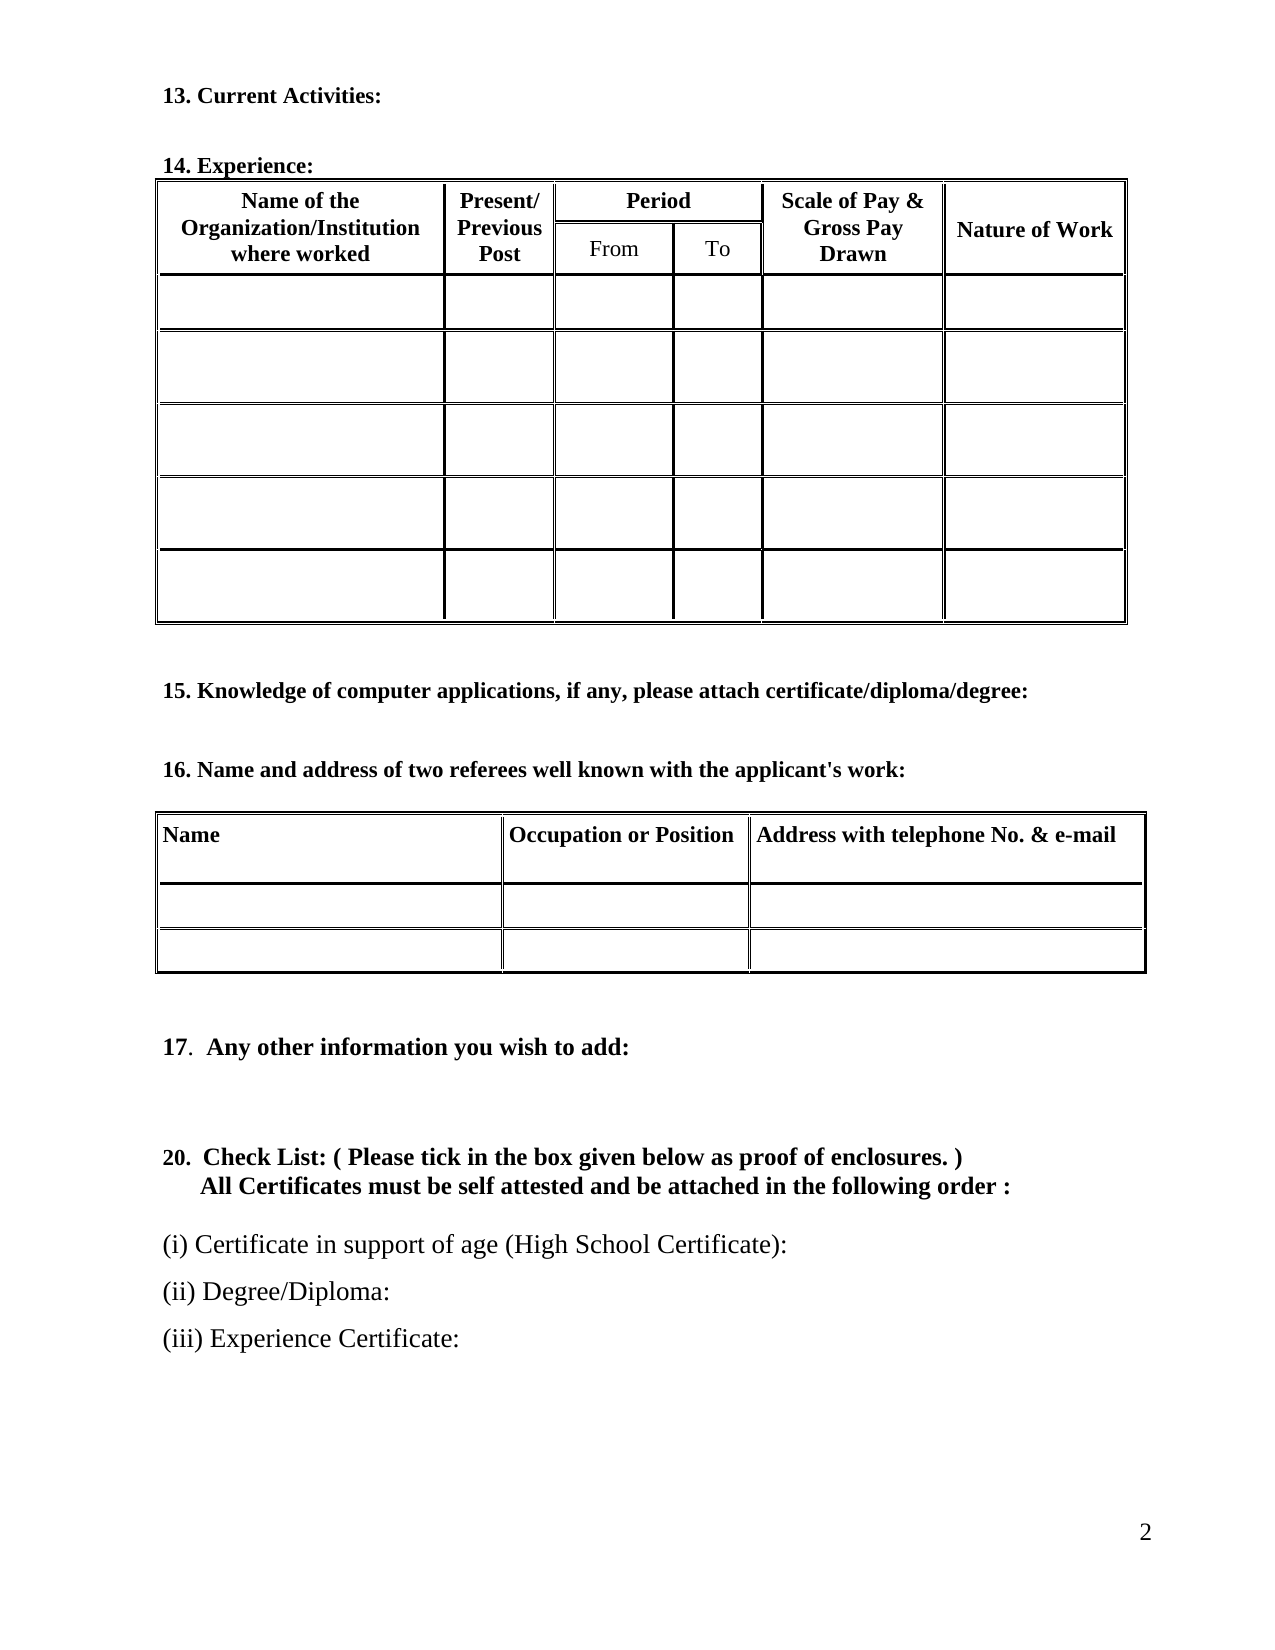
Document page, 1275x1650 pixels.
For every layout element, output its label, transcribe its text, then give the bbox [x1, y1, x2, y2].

table_cell [764, 332, 942, 401]
table_cell [946, 328, 1125, 401]
table_cell [156, 273, 443, 328]
table_cell [675, 276, 761, 328]
table_cell [675, 332, 761, 401]
table_cell [556, 405, 672, 475]
table_cell [764, 276, 942, 328]
table_header Occupation or Position [503, 815, 750, 882]
table_cell [673, 551, 762, 621]
table_cell [764, 478, 942, 548]
table_header Name of the Organization/Institution where worked [158, 182, 444, 273]
text 15. Knowledge of computer applications, if any, please attach certificate/diploma/degree: [162, 677, 1152, 703]
table_cell [504, 885, 748, 927]
text 13. Current Activities: [162, 82, 1152, 109]
table_cell [944, 475, 1126, 548]
table_cell [158, 328, 443, 401]
table_cell [751, 882, 1144, 927]
table_header Period [555, 180, 762, 220]
table_cell [556, 478, 672, 548]
text 14. Experience: [162, 152, 1152, 178]
text 17. Any other information you wish to add: [162, 1032, 1152, 1061]
table_cell [444, 551, 555, 621]
table_cell [946, 401, 1125, 475]
text (i) Certificate in support of age (High School Certificate): [162, 1228, 1152, 1259]
table_cell [555, 551, 673, 621]
table_cell [944, 548, 1126, 621]
table_header Present/ Previous Post [444, 182, 555, 273]
table_cell [762, 548, 944, 621]
table_cell [446, 276, 553, 328]
table_header Name [158, 815, 502, 882]
text 20. Check List: ( Please tick in the box given below as proof of enclosures. ) [162, 1142, 1152, 1171]
table_cell [675, 478, 761, 548]
text (ii) Degree/Diploma: [162, 1275, 1152, 1306]
table_cell [158, 882, 501, 927]
table_cell [156, 548, 444, 621]
table_cell [750, 927, 1146, 971]
table_cell [156, 927, 502, 971]
text (iii) Experience Certificate: [162, 1322, 1152, 1353]
table_cell [446, 332, 553, 401]
table_cell To [675, 224, 760, 273]
table_cell [446, 478, 553, 548]
table_cell [503, 930, 750, 971]
table_cell [556, 276, 672, 328]
table_cell From [556, 224, 672, 273]
table_header Scale of Pay & Gross Pay Drawn [762, 180, 944, 273]
table_cell [675, 405, 761, 475]
table_cell [946, 273, 1126, 328]
table_cell [446, 405, 553, 475]
table_cell [556, 332, 672, 401]
text All Certificates must be self attested and be attached in the following order : [162, 1171, 1152, 1199]
table_header Nature of Work [944, 182, 1124, 273]
table_cell [158, 401, 443, 475]
text 16. Name and address of two referees well known with the applicant's work: [162, 756, 1152, 782]
table_cell [764, 405, 942, 475]
table_cell [156, 475, 444, 548]
table_header Address with telephone No. & e-mail [750, 815, 1144, 882]
